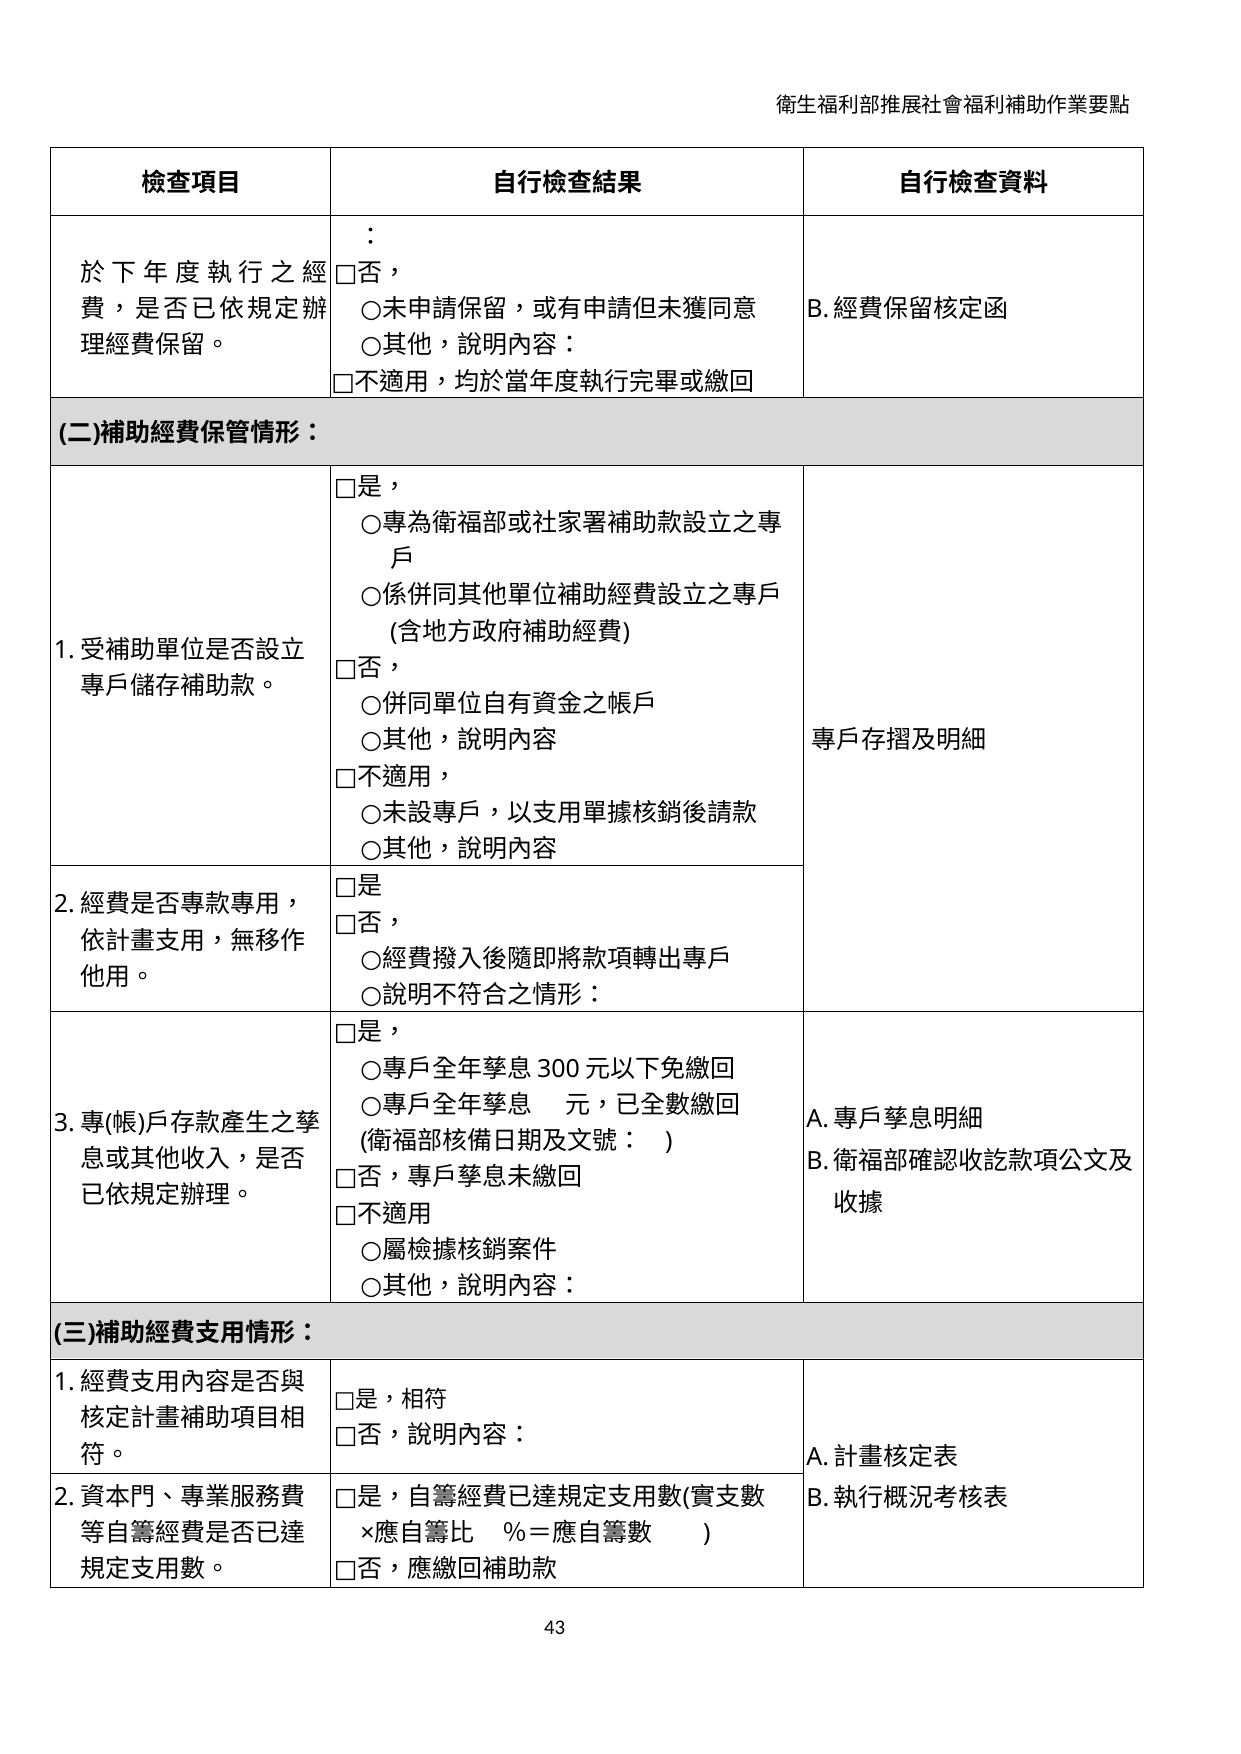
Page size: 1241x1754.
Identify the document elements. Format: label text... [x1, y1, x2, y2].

table_header 自行檢查資料 [804, 148, 1143, 215]
table_cell 計畫核定表 執行概況考核表 [804, 1360, 1143, 1587]
table_cell 受補助單位是否設立專戶儲存補助款。 [51, 466, 330, 865]
table_cell 專戶存摺及明細 [804, 466, 1143, 1011]
table_cell 專(帳)戶存款產生之孳息或其他收入，是否已依規定辦理。 [51, 1012, 330, 1302]
table_cell 經費是否專款專用，依計畫支用，無移作他用。 [51, 866, 330, 1011]
table_cell 資本門、專業服務費等自籌經費是否已達規定支用數。 [51, 1474, 330, 1587]
table_cell □是， ○專戶全年孳息300元以下免繳回 ○專戶全年孳息 元，已全數繳回 (衛福部核備日期及文號： ) □否，專戶孳息未繳回 □不適用 ○屬檢據核銷案件 ○其他，說明內容： [331, 1012, 803, 1302]
table_cell □是， ○專為衛福部或社家署補助款設立之專戶 ○係併同其他單位補助經費設立之專戶(含地方政府補助經費) □否， ○併同單位自有資金之帳戶 ○其他，說明內容 □不適用， ○未設專戶，以支用單據核銷後請款 ○其他，說明內容 [331, 466, 803, 865]
table_cell (二)補助經費保管情形： [51, 398, 1143, 465]
table_cell (三)補助經費支用情形： [51, 1303, 1143, 1358]
table_cell 專戶孳息明細 衛福部確認收訖款項公文及收據 [804, 1012, 1143, 1302]
table_header 檢查項目 [51, 148, 330, 215]
table_cell 補助經費保留申請表 經費保留核定函 [804, 216, 1143, 397]
table_cell 年度終了後，需繼續於下年度執行之經費，是否已依規定辦理經費保留。 [51, 216, 330, 397]
table_header 自行檢查結果 [331, 148, 803, 215]
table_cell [331, 1474, 803, 1587]
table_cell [331, 216, 803, 397]
table_cell □是，相符 □否，說明內容： [331, 1360, 803, 1473]
table_cell 經費支用內容是否與核定計畫補助項目相符。 [51, 1360, 330, 1473]
table_cell □是 □否， ○經費撥入後隨即將款項轉出專戶 ○說明不符合之情形： [331, 866, 803, 1011]
